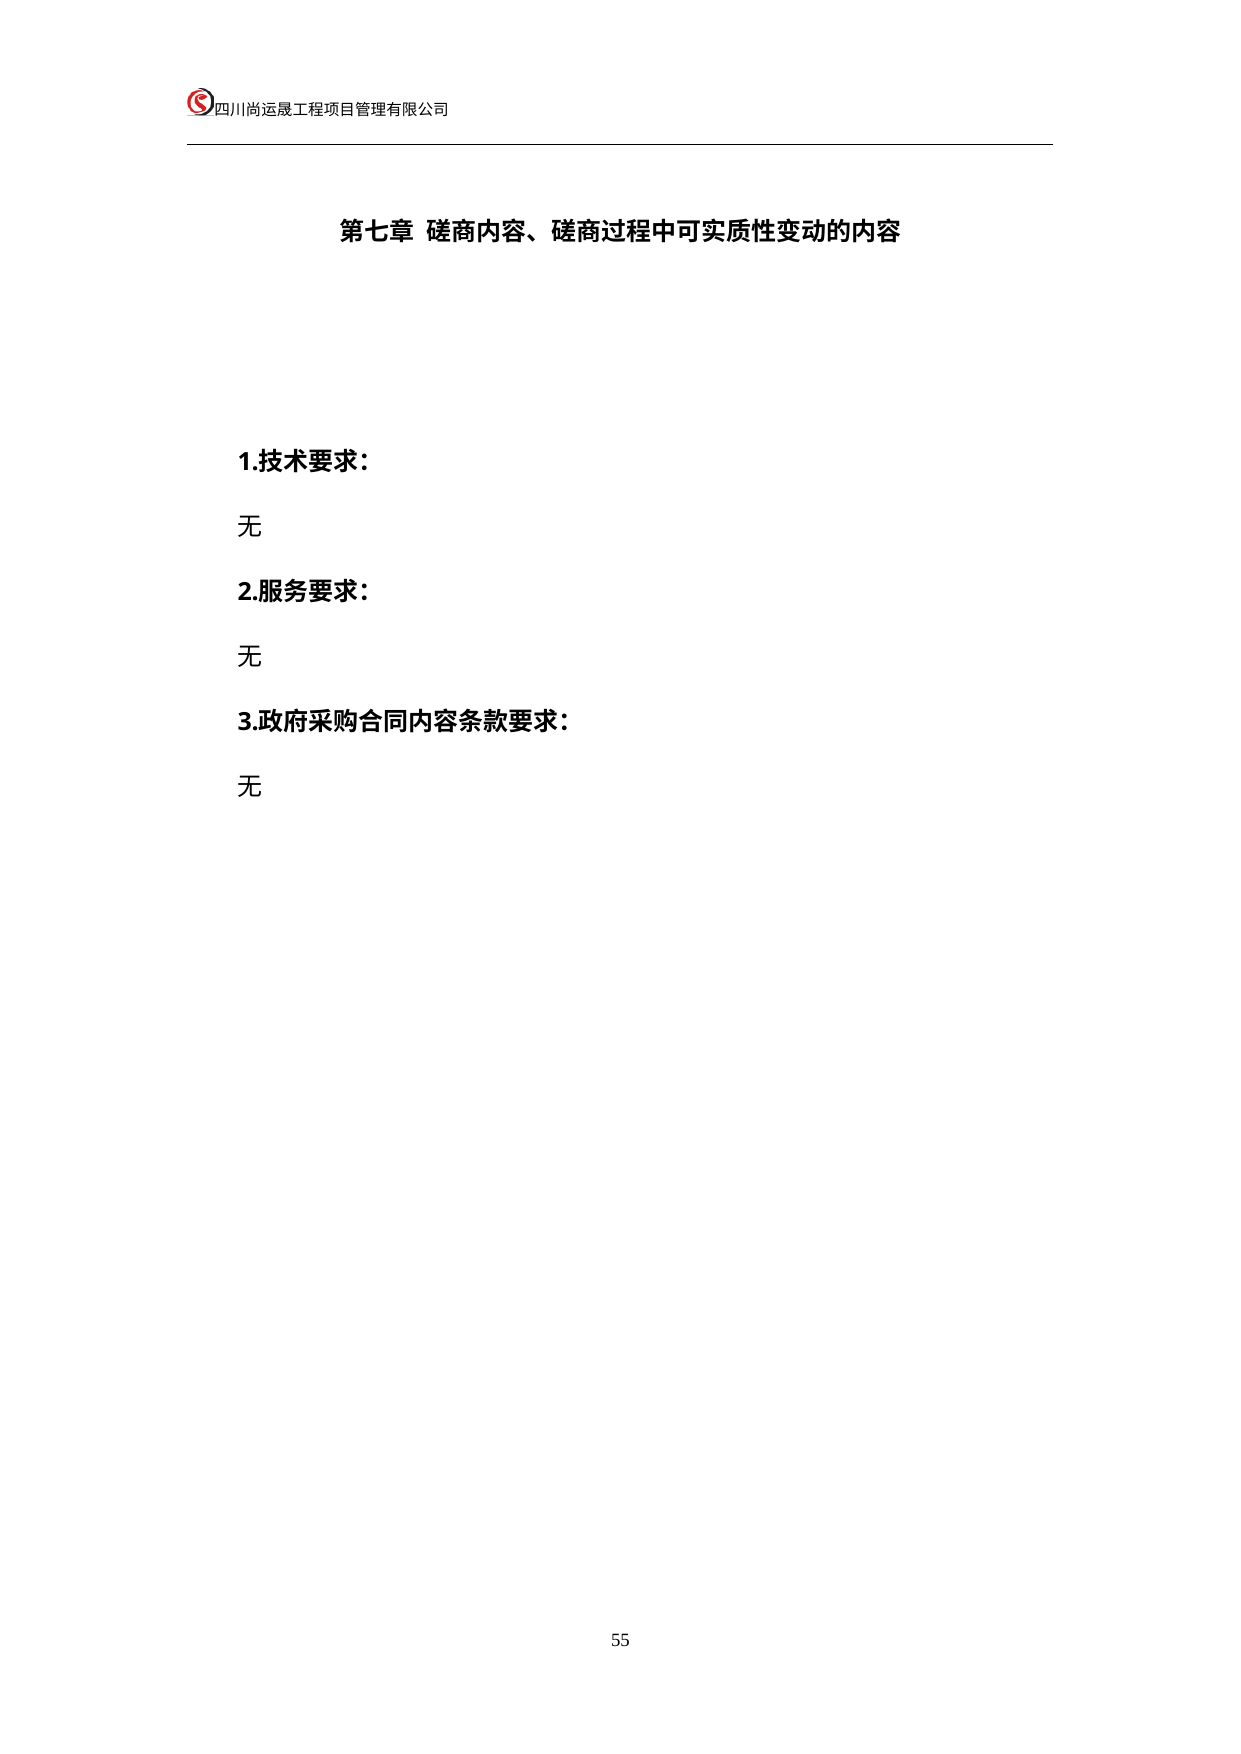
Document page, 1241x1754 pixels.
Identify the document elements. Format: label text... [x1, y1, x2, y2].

subtitle 无 [187, 492, 1053, 557]
subtitle 无 [187, 622, 1053, 687]
subtitle 无 [187, 752, 1053, 817]
subtitle 3.政府采购合同内容条款要求： [187, 687, 1053, 752]
subtitle 第七章 磋商内容、磋商过程中可实质性变动的内容 [187, 197, 1053, 262]
subtitle 1.技术要求： [187, 427, 1053, 492]
picture [187, 88, 214, 116]
subtitle 2.服务要求： [187, 557, 1053, 622]
